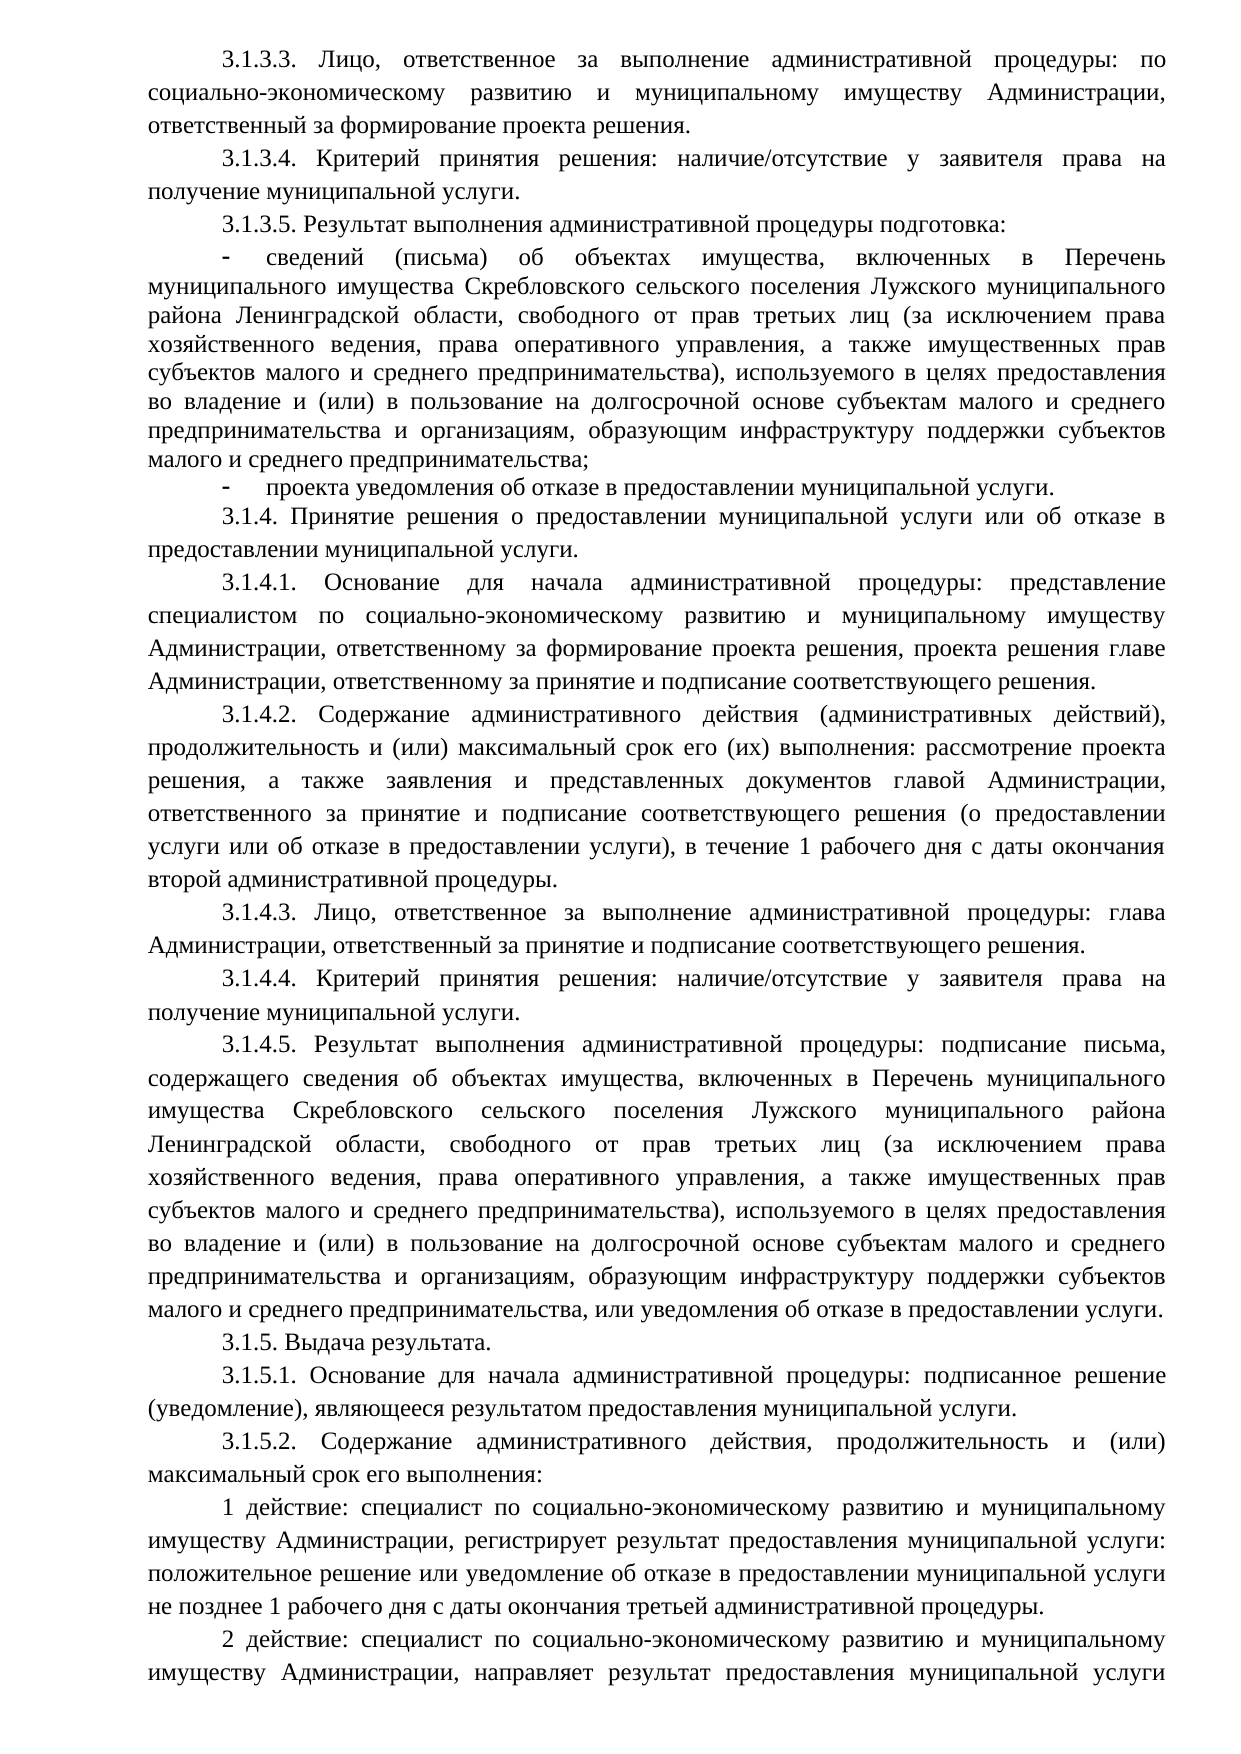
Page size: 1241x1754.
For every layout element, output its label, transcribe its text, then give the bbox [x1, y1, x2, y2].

list сведений (письма) об объектах имущества, включенных в Перечень муниципального имущества Скребловского сельского поселения Лужского муниципального района Ленинградской области, свободного от прав третьих лиц (за исключением права хозяйственного ведения, права оперативного управления, а также имущественных прав субъектов малого и среднего предпринимательства), используемого в целях предоставления во владение и (или) в пользование на долгосрочной основе субъектам малого и среднего предпринимательства и организациям, образующим инфраструктуру поддержки субъектов малого и среднего предпринимательства; [148, 242, 1167, 472]
text 3.1.3.5. Результат выполнения административной процедуры подготовка: [148, 209, 1167, 238]
text 3.1.4.5. Результат выполнения административной процедуры: подписание письма, содержащего сведения об объектах имущества, включенных в Перечень муниципального имущества Скребловского сельского поселения Лужского муниципального района Ленинградской области, свободного от прав третьих лиц (за исключением права хозяйственного ведения, права оперативного управления, а также имущественных прав субъектов малого и среднего предпринимательства), используемого в целях предоставления во владение и (или) в пользование на долгосрочной основе субъектам малого и среднего предпринимательства и организациям, образующим инфраструктуру поддержки субъектов малого и среднего предпринимательства, или уведомления об отказе в предоставлении услуги. [148, 1029, 1167, 1322]
text 3.1.4. Принятие решения о предоставлении муниципальной услуги или об отказе в предоставлении муниципальной услуги. [148, 501, 1167, 563]
text 3.1.4.2. Содержание административного действия (административных действий), продолжительность и (или) максимальный срок его (их) выполнения: рассмотрение проекта решения, а также заявления и представленных документов главой Администрации, ответственного за принятие и подписание соответствующего решения (о предоставлении услуги или об отказе в предоставлении услуги), в течение 1 рабочего дня с даты окончания второй административной процедуры. [148, 699, 1167, 893]
text 3.1.5. Выдача результата. [148, 1327, 1167, 1356]
text 3.1.5.1. Основание для начала административной процедуры: подписанное решение (уведомление), являющееся результатом предоставления муниципальной услуги. [148, 1360, 1167, 1422]
text 3.1.3.3. Лицо, ответственное за выполнение административной процедуры: по социально-экономическому развитию и муниципальному имуществу Администрации, ответственный за формирование проекта решения. [148, 44, 1167, 139]
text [148, 1624, 1167, 1686]
text 3.1.4.4. Критерий принятия решения: наличие/отсутствие у заявителя права на получение муниципальной услуги. [148, 963, 1167, 1025]
text 3.1.4.3. Лицо, ответственное за выполнение административной процедуры: глава Администрации, ответственный за принятие и подписание соответствующего решения. [148, 897, 1167, 959]
text 3.1.4.1. Основание для начала административной процедуры: представление специалистом по социально-экономическому развитию и муниципальному имуществу Администрации, ответственному за формирование проекта решения, проекта решения главе Администрации, ответственному за принятие и подписание соответствующего решения. [148, 567, 1167, 695]
text 3.1.3.4. Критерий принятия решения: наличие/отсутствие у заявителя права на получение муниципальной услуги. [148, 143, 1167, 205]
text 1 действие: специалист по социально-экономическому развитию и муниципальному имуществу Администрации, регистрирует результат предоставления муниципальной услуги: положительное решение или уведомление об отказе в предоставлении муниципальной услуги не позднее 1 рабочего дня с даты окончания третьей административной процедуры. [148, 1492, 1167, 1620]
list проекта уведомления об отказе в предоставлении муниципальной услуги. [148, 472, 1167, 501]
text 3.1.5.2. Содержание административного действия, продолжительность и (или) максимальный срок его выполнения: [148, 1426, 1167, 1488]
